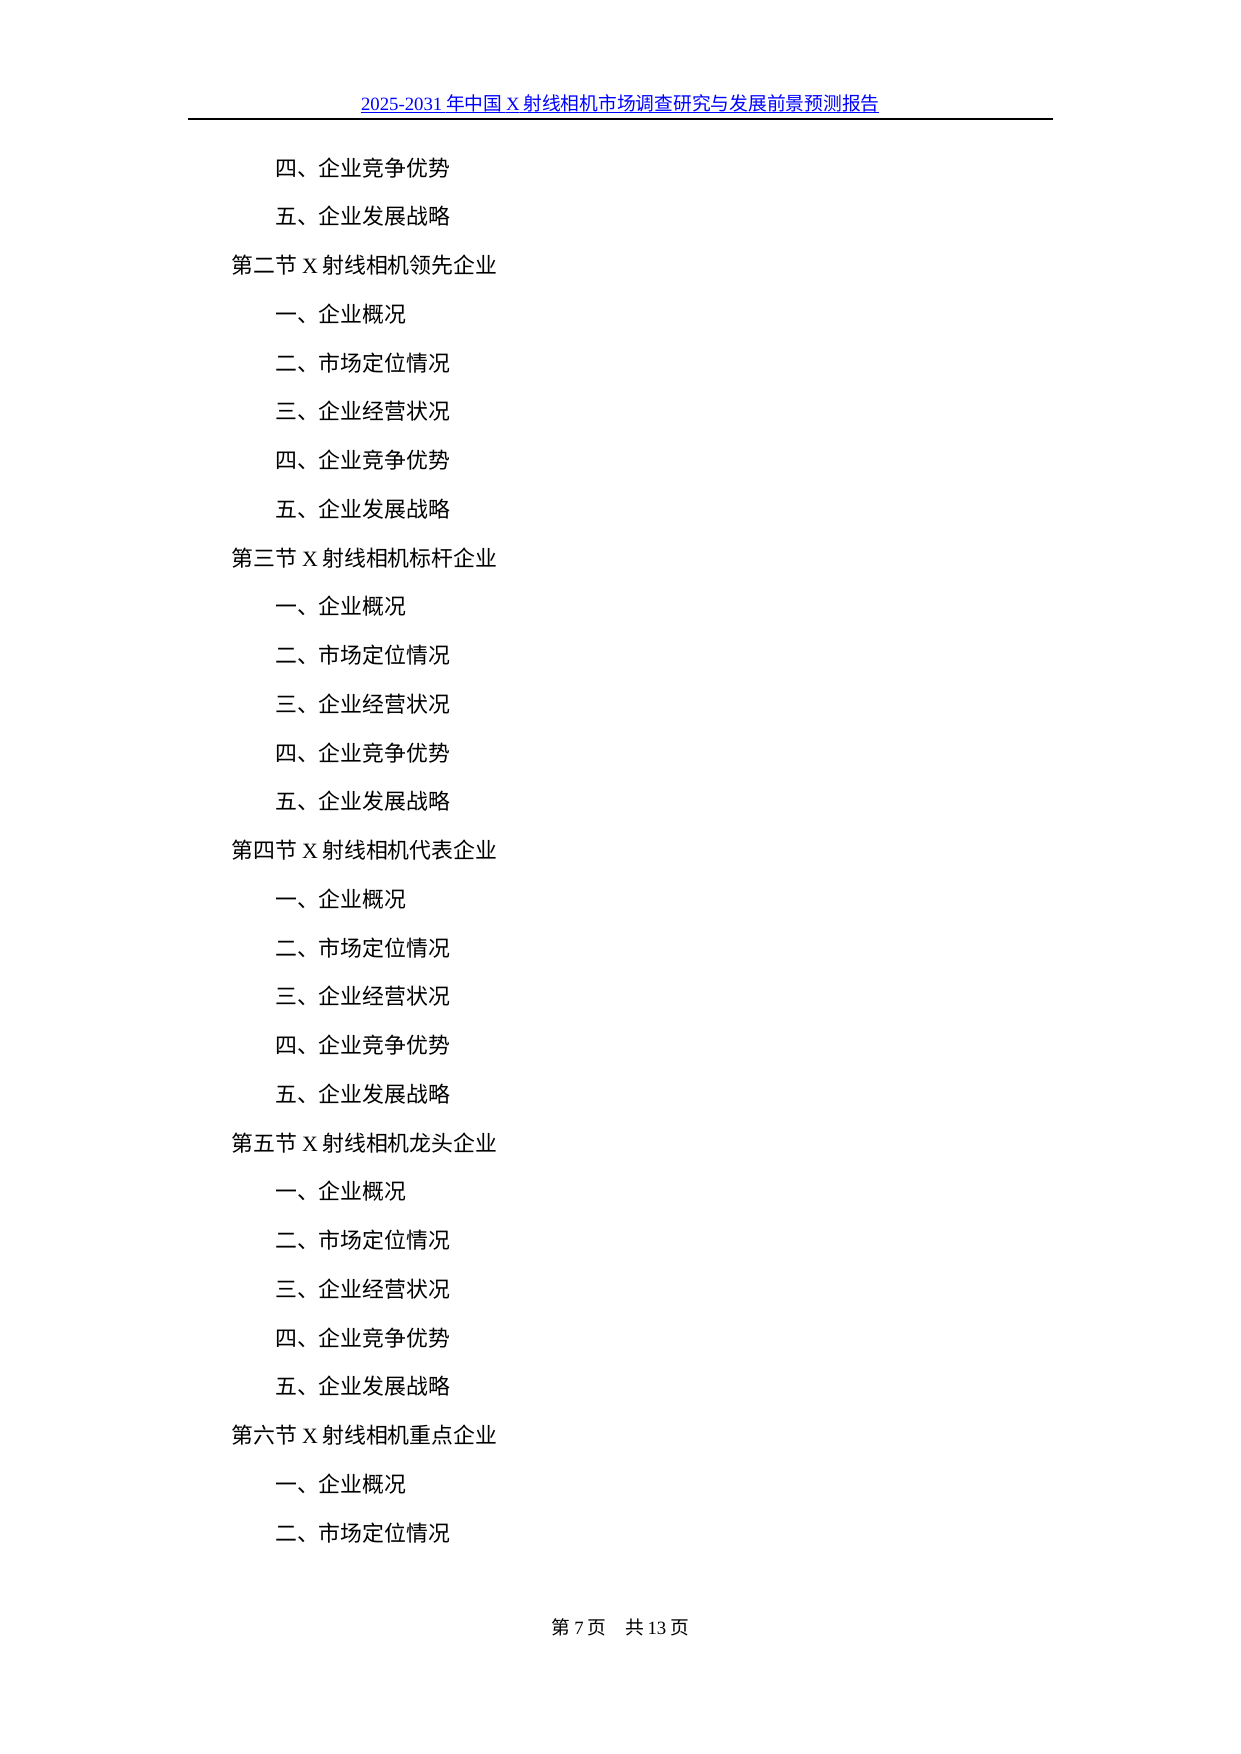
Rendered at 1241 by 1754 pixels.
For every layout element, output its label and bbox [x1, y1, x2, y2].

text [187, 150, 1053, 1548]
